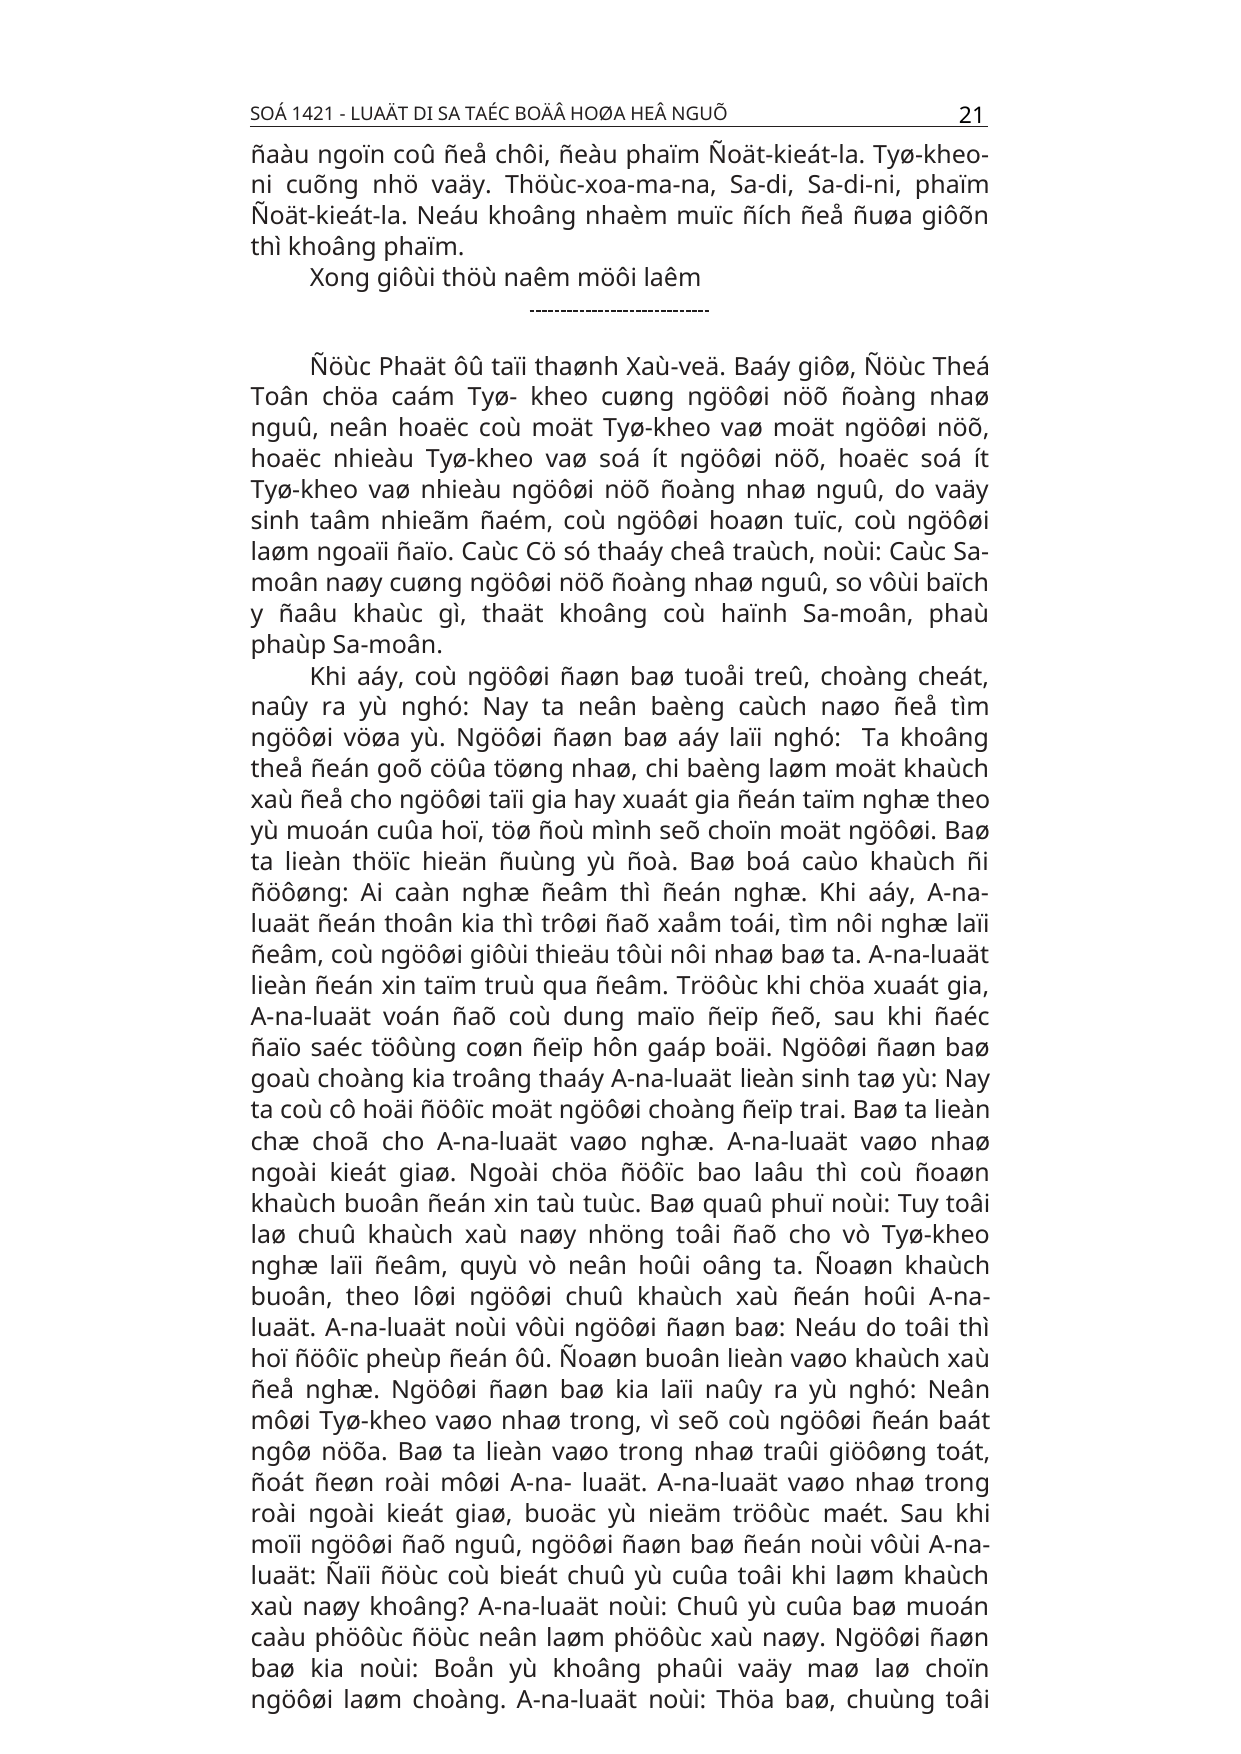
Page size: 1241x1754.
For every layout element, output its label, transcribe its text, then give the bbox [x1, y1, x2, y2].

text ñaàu ngoïn coû ñeå chôi, ñeàu phaïm Ñoät-kieát-la. Tyø-kheo-ni cuõng nhö vaäy. Thöùc-xoa-ma-na, Sa-di, Sa-di-ni, phaïm Ñoät-kieát-la. Neáu khoâng nhaèm muïc ñích ñeå ñuøa giôõn thì khoâng phaïm. [250, 138, 990, 262]
text Xong giôùi thöù naêm möôi laêm [309, 262, 1092, 292]
text Ñöùc Phaät ôû taïi thaønh Xaù-veä. Baáy giôø, Ñöùc Theá Toân chöa caám Tyø- kheo cuøng ngöôøi nöõ ñoàng nhaø nguû, neân hoaëc coù moät Tyø-kheo vaø moät ngöôøi nöõ, hoaëc nhieàu Tyø-kheo vaø soá ít ngöôøi nöõ, hoaëc soá ít Tyø-kheo vaø nhieàu ngöôøi nöõ ñoàng nhaø nguû, do vaäy sinh taâm nhieãm ñaém, coù ngöôøi hoaøn tuïc, coù ngöôøi laøm ngoaïi ñaïo. Caùc Cö só thaáy cheâ traùch, noùi: Caùc Sa-moân naøy cuøng ngöôøi nöõ ñoàng nhaø nguû, so vôùi baïch y ñaâu khaùc gì, thaät khoâng coù haïnh Sa-moân, phaù phaùp Sa-moân. [250, 350, 990, 661]
